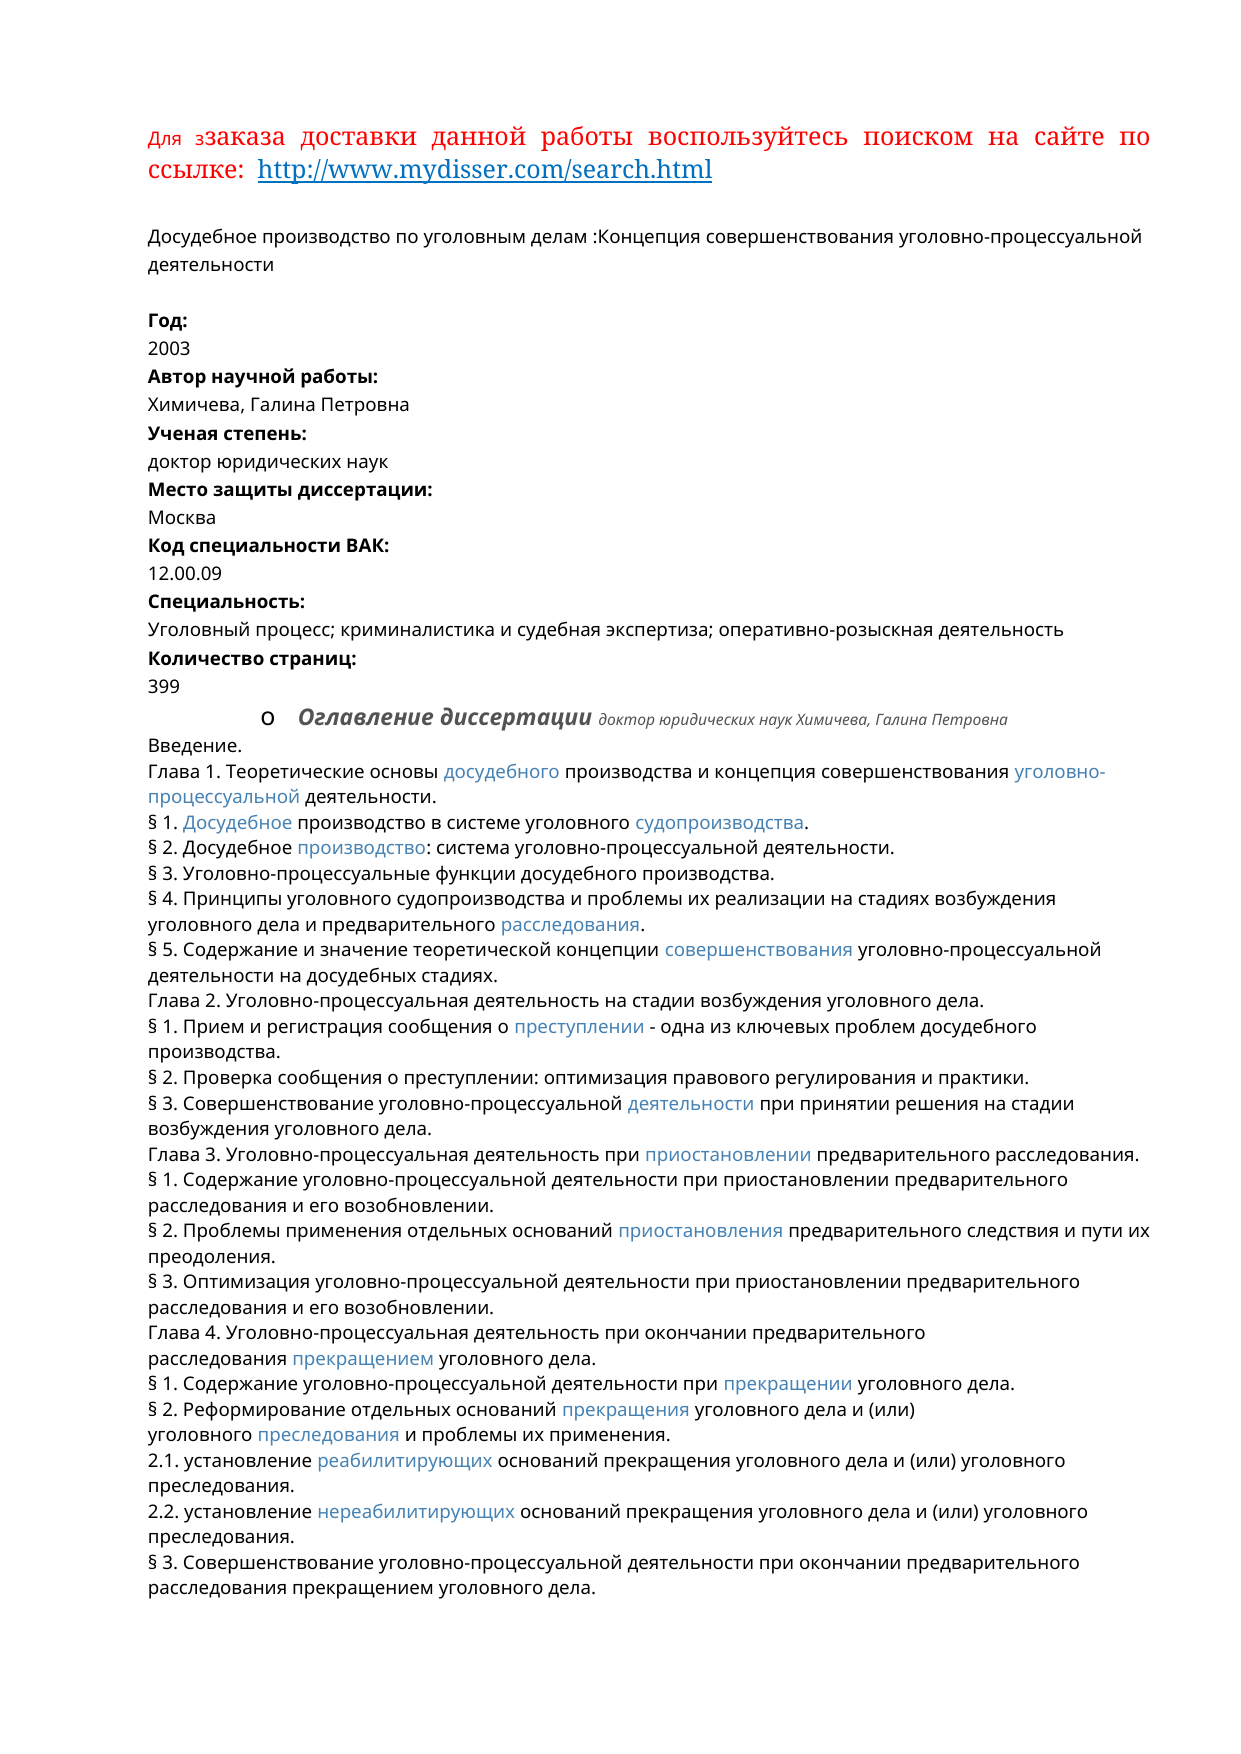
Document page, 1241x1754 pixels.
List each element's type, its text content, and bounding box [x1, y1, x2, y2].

text Ученая cтепень: [148, 417, 1152, 445]
text 12.00.09 [148, 558, 1152, 586]
subtitle Оглавление диссертации доктор юридических наук Химичева, Галина Петровна [260, 698, 1152, 732]
text Место защиты диссертации: [148, 473, 1152, 502]
text доктор юридических наук [148, 445, 1152, 473]
text Автор научной работы: [148, 361, 1152, 389]
text Досудебное производство по уголовным делам :Концепция совершенствования уголовно-процессуальной деятельности Год: [148, 220, 1152, 333]
text Москва [148, 502, 1152, 530]
text 2003 [148, 333, 1152, 361]
text Код cпециальности ВАК: [148, 530, 1152, 558]
text Количество cтраниц: [148, 642, 1152, 670]
text 399 [148, 670, 1152, 698]
text Химичева, Галина Петровна [148, 389, 1152, 417]
text Специальность: [148, 586, 1152, 614]
text Для ззаказа доставки данной работы воспользуйтесь поиском на сайте по ссылке: http://www.mydisser.com/search.html [148, 118, 1152, 186]
text Уголовный процесс; криминалистика и судебная экспертиза; оперативно-розыскная деятельность [148, 614, 1152, 642]
